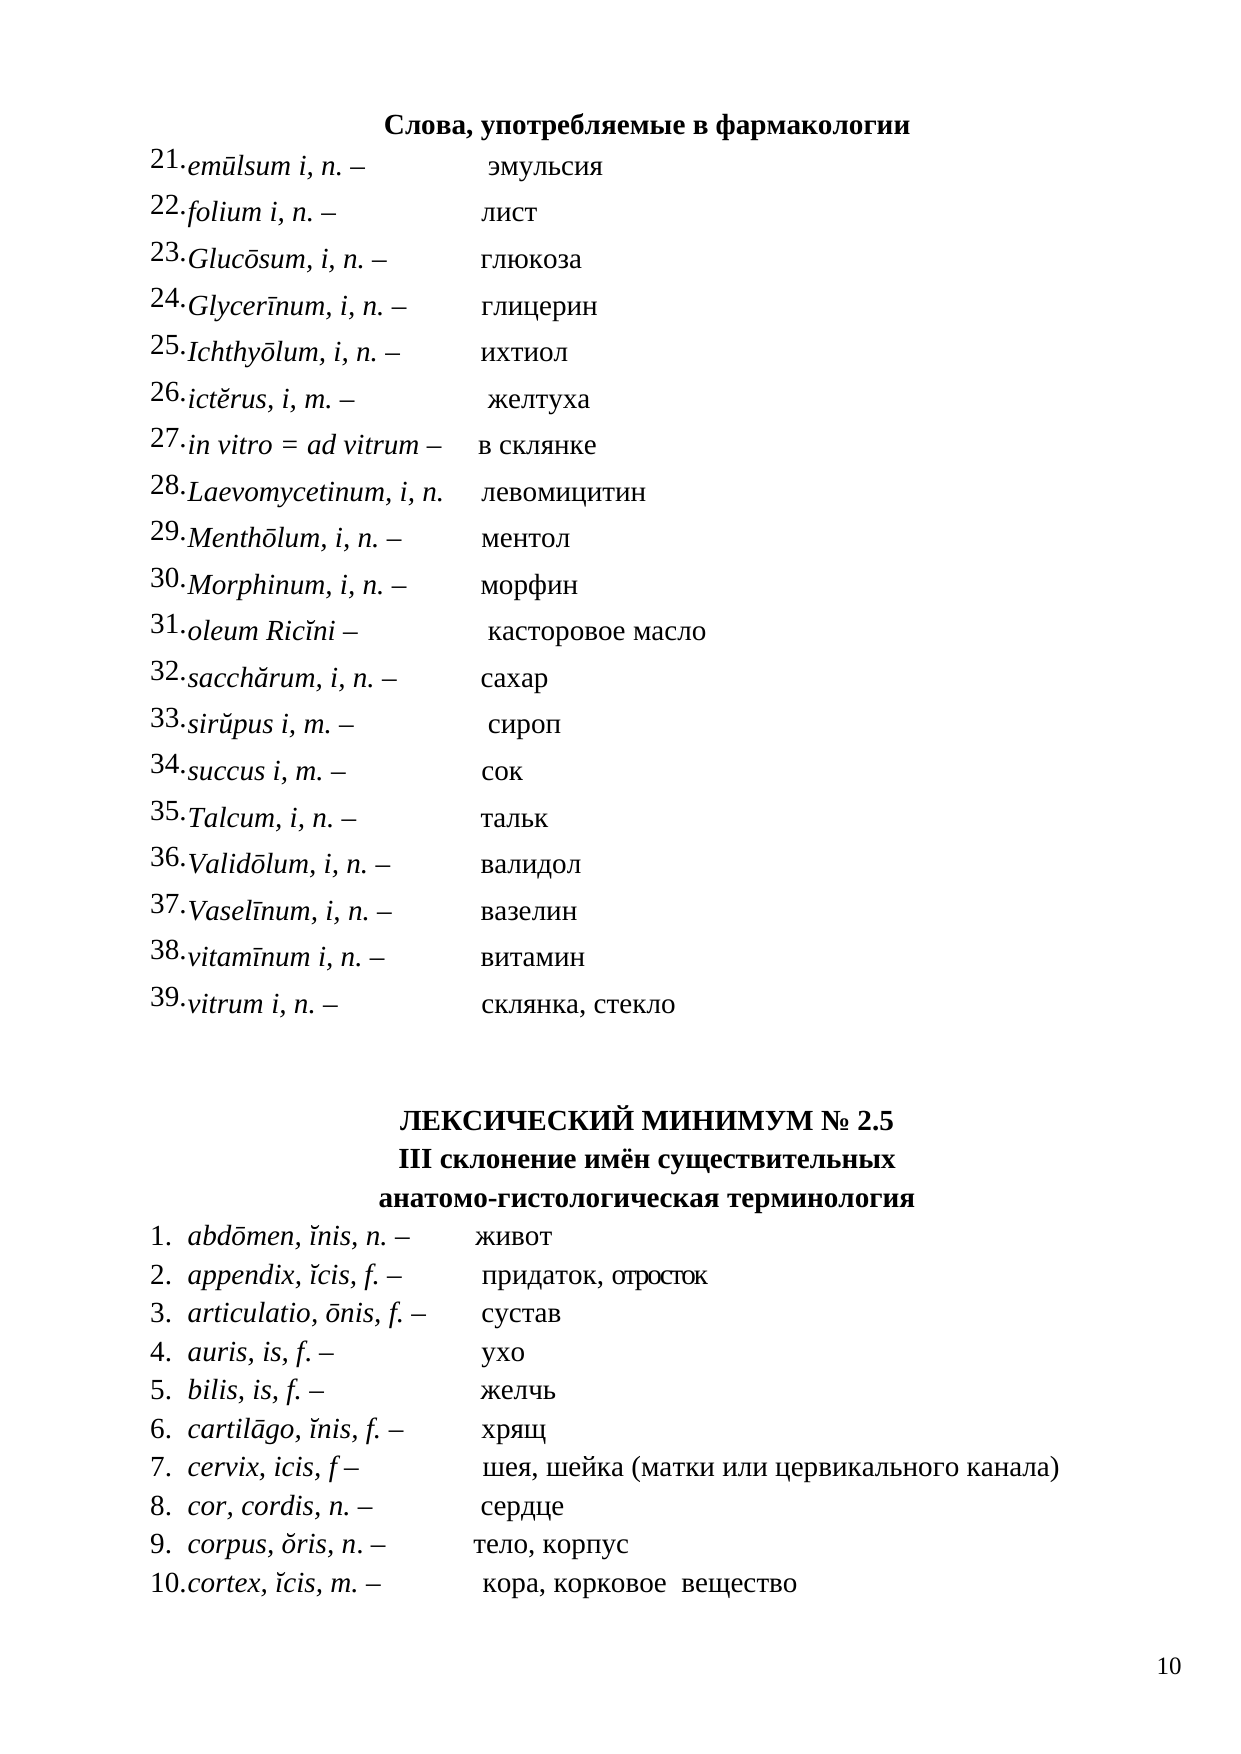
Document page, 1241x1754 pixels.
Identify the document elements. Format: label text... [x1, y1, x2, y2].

list Talcum, i, n. – тальк [150, 793, 1181, 833]
list bilis, is, f. – желчь [150, 1372, 1181, 1406]
list cor, cordis, n. – сердце [150, 1488, 1181, 1522]
list articulatio, ōnis, f. – сустав [150, 1295, 1181, 1329]
list vitamīnum i, n. – витамин [150, 932, 1181, 973]
list appendix, ĭcis, f. – придаток, отросток [150, 1257, 1181, 1290]
list oleum Ricĭni – касторовое масло [150, 607, 1181, 647]
list corpus, ŏris, n. – тело, корпус [150, 1527, 1181, 1560]
list cervix, icis, f – шея, шейка (матки или цервикального канала) [150, 1449, 1181, 1483]
text III склонение имён существительных [112, 1141, 1181, 1175]
list sirŭpus i, m. – сироп [150, 700, 1181, 740]
list Morphinum, i, n. – морфин [150, 560, 1181, 601]
list Glucōsum, i, n. – глюкоза [150, 234, 1181, 274]
text Cлова, употребляемые в фармакологии [112, 107, 1181, 141]
list emūlsum i, n. – эмульсия [150, 141, 1181, 181]
list ictĕrus, i, m. – желтуха [150, 374, 1181, 414]
list Laevomycetinum, i, n. левомицитин [150, 467, 1181, 507]
list Vaselīnum, i, n. – вазелин [150, 886, 1181, 926]
text ЛЕКСИЧЕСКИЙ МИНИМУМ № 2.5 [112, 1103, 1181, 1136]
list Menthōlum, i, n. – ментол [150, 513, 1181, 554]
list cortex, ĭcis, m. – кора, корковое вещество [150, 1565, 1181, 1599]
list cartilāgo, ĭnis, f. – хрящ [150, 1411, 1181, 1444]
list abdōmen, ĭnis, n. – живот [150, 1218, 1181, 1252]
text анатомо-гистологическая терминология [112, 1180, 1181, 1213]
list folium i, n. – лист [150, 187, 1181, 228]
list Glycerīnum, i, n. – глицерин [150, 281, 1181, 321]
list in vitro = ad vitrum – в склянке [150, 420, 1181, 461]
list succus i, m. – сок [150, 746, 1181, 787]
list Validōlum, i, n. – валидол [150, 839, 1181, 880]
list sacchărum, i, n. – сахар [150, 653, 1181, 694]
list Ichthyōlum, i, n. – ихтиол [150, 327, 1181, 368]
list auris, is, f. – ухо [150, 1334, 1181, 1367]
list vitrum i, n. – склянка, стекло [150, 979, 1181, 1019]
